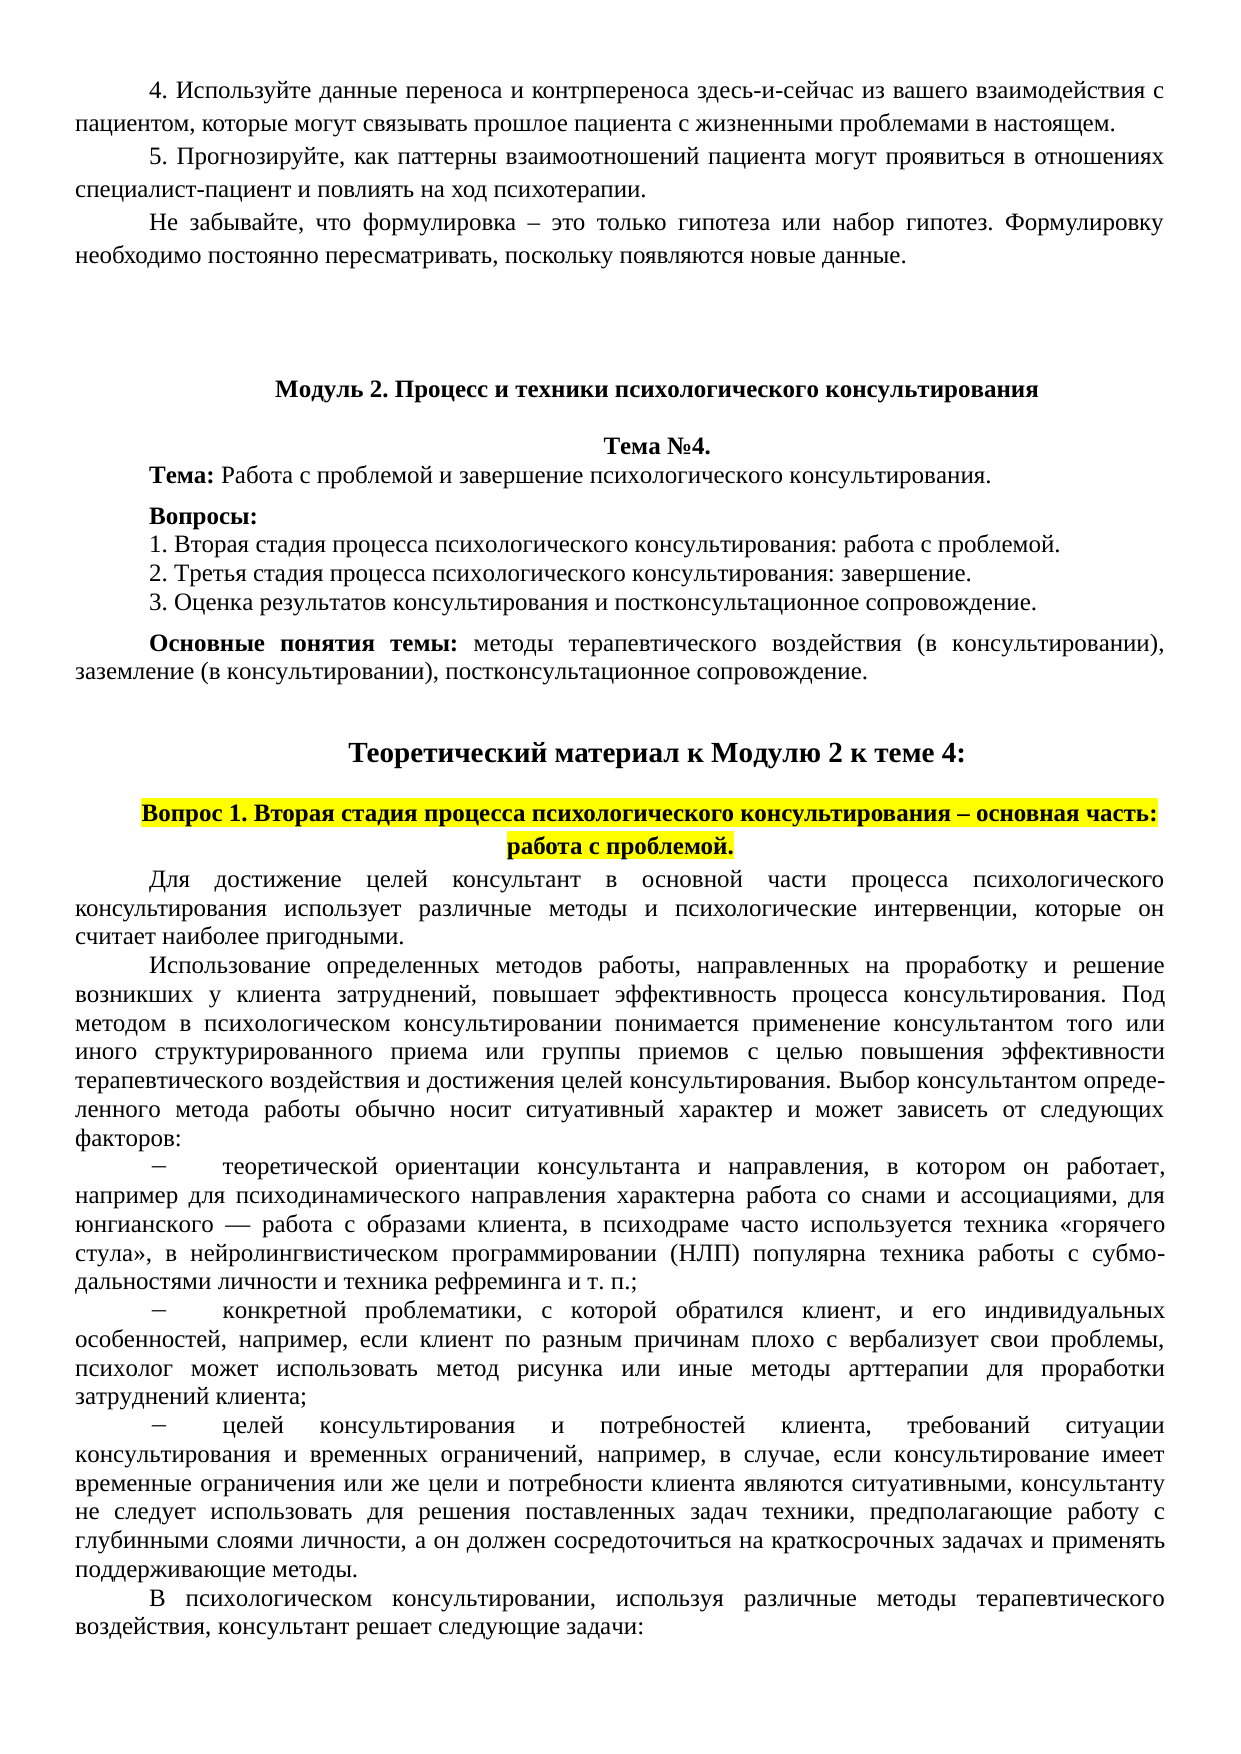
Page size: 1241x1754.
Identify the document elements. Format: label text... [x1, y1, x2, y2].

text Модуль 2. Процесс и техники психологического консультирования [75, 374, 1165, 402]
text 4. Используйте данные переноса и контрпереноса здесь-и-сейчас из вашего взаимодействия с пациентом, которые могут связывать прошлое пациента с жизненными проблемами в настоящем. [75, 75, 1165, 137]
text Основные понятия темы: методы терапевтического воздействия (в консультировании), заземление (в консультировании), постконсультационное сопровождение. [75, 628, 1165, 685]
text В психологическом консультировании, используя различные методы терапевтического воздействия, консультант решает следующие задачи: [75, 1583, 1165, 1640]
text Использование определенных методов работы, направленных на проработку и решение возникших у клиента затруднений, повышает эффективность процесса консультирования. Под методом в психологическом консультировании понимается применение консультантом того или иного структурированного приема или группы приемов с целью повышения эффективности терапевтического воздействия и достижения целей консультирования. Выбор консультантом определенного метода работы обычно носит ситуативный характер и может зависеть от следующих факторов: [75, 950, 1165, 1151]
text Теоретический материал к Модулю 2 к теме 4: [75, 736, 1165, 769]
text Тема №4. [75, 431, 1165, 460]
text Для достижение целей консультант в основной части процесса психологического консультирования использует различные методы и психологические интервенции, которые он считает наиболее пригодными. [75, 864, 1165, 950]
text 2. Третья стадия процесса психологического консультирования: завершение. [75, 558, 1165, 587]
list целей консультирования и потребностей клиента, требований ситуации консультирования и временных ограничений, например, в случае, если консультирование имеет временные ограничения или же цели и потребности клиента являются ситуативными, консультанту не следует использовать для решения поставленных задач техники, предполагающие работу с глубинными слоями личности, а он должен сосредоточиться на краткосрочных задачах и применять поддерживающие методы. [75, 1410, 1165, 1583]
text 3. Оценка результатов консультирования и постконсультационное сопровождение. [75, 587, 1165, 616]
list конкретной проблематики, с которой обратился клиент, и его индивидуальных особенностей, например, если клиент по разным причинам плохо с вербализует свои проблемы, психолог может использовать метод рисунка или иные методы арттерапии для проработки затруднений клиента; [75, 1295, 1165, 1410]
text Вопрос 1. Вторая стадия процесса психологического консультирования – основная часть: работа с проблемой. [75, 798, 1165, 859]
text Тема: Работа с проблемой и завершение психологического консультирования. [75, 460, 1165, 489]
text Не забывайте, что формулировка – это только гипотеза или набор гипотез. Формулировку необходимо постоянно пересматривать, поскольку появляются новые данные. [75, 207, 1165, 269]
list теоретической ориентации консультанта и направления, в котором он работает, например для психодинамического направления характерна работа со снами и ассоциациями, для юнгианского — работа с образами клиента, в психодраме часто используется техника «горячего стула», в нейролингвистическом программировании (НЛП) популярна техника работы с субмодальностями личности и техника рефреминга и т. п.; [75, 1151, 1165, 1295]
text 1. Вторая стадия процесса психологического консультирования: работа с проблемой. [75, 529, 1165, 558]
text 5. Прогнозируйте, как паттерны взаимоотношений пациента могут проявиться в отношениях специалист-пациент и повлиять на ход психотерапии. [75, 141, 1165, 203]
text Вопросы: [75, 501, 1165, 529]
